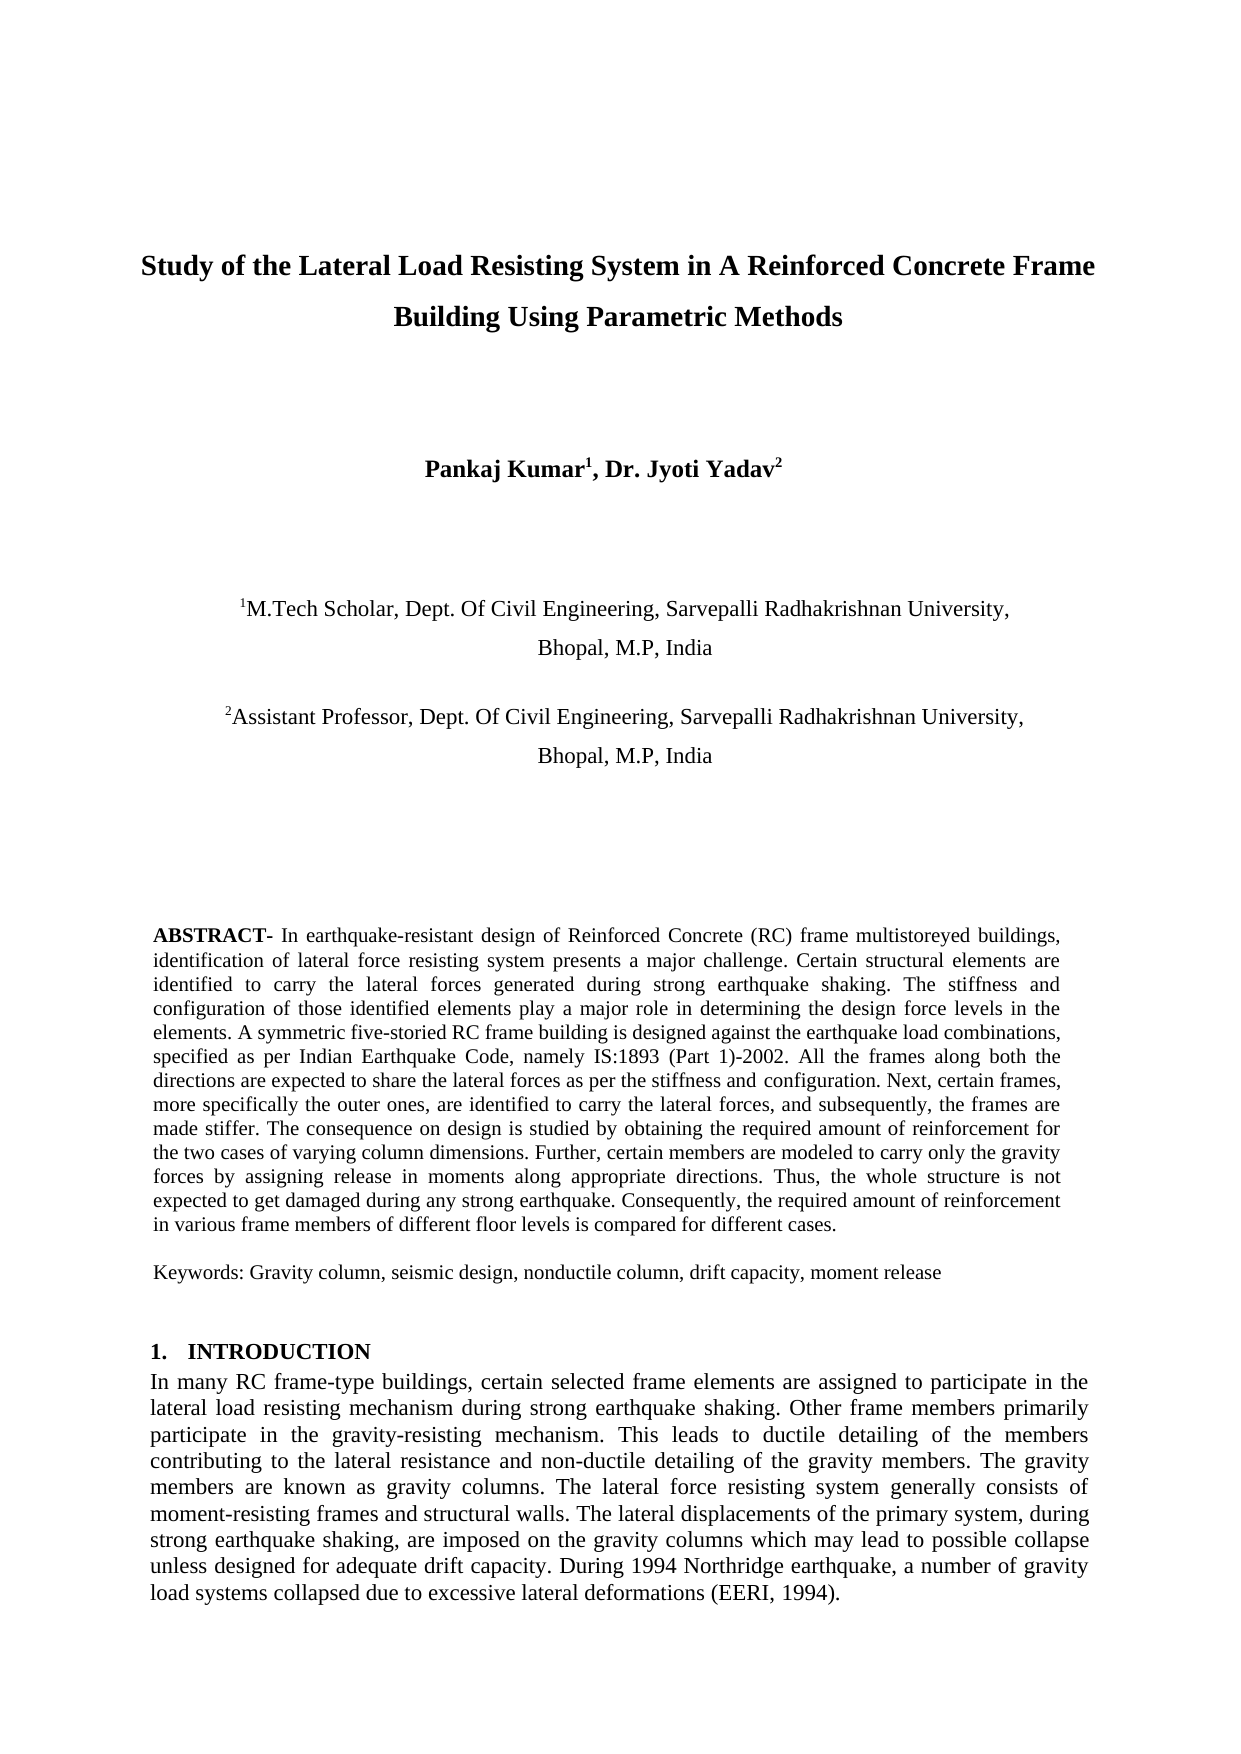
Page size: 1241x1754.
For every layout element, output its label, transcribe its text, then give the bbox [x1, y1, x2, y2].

text 1M.Tech Scholar, Dept. Of Civil Engineering, Sarvepalli Radhakrishnan University, Bhopal, M.P, India [212, 595, 1038, 661]
text 2Assistant Professor, Dept. Of Civil Engineering, Sarvepalli Radhakrishnan University, Bhopal, M.P, India [212, 703, 1038, 769]
text Study of the Lateral Load Resisting System in A Reinforced Concrete Frame Building Using Parametric Methods [94, 248, 1142, 332]
text Pankaj Kumar1, Dr. Jyoti Yadav2 [153, 454, 1054, 483]
text Keywords: Gravity column, seismic design, nonductile column, drift capacity, moment release [153, 1260, 1142, 1284]
text In many RC frame-type buildings, certain selected frame elements are assigned to participate in the lateral load resisting mechanism during strong earthquake shaking. Other frame members primarily participate in the gravity-resisting mechanism. This leads to ductile detailing of the members contributing to the lateral resistance and non-ductile detailing of the gravity members. The gravity members are known as gravity columns. The lateral force resisting system generally consists of moment-resisting frames and structural walls. The lateral displacements of the primary system, during strong earthquake shaking, are imposed on the gravity columns which may lead to possible collapse unless designed for adequate drift capacity. During 1994 Northridge earthquake, a number of gravity load systems collapsed due to excessive lateral deformations (EERI, 1994). [150, 1368, 1091, 1605]
text ABSTRACT- In earthquake-resistant design of Reinforced Concrete (RC) frame multistoreyed buildings, identification of lateral force resisting system presents a major challenge. Certain structural elements are identified to carry the lateral forces generated during strong earthquake shaking. The stiffness and configuration of those identified elements play a major role in determining the design force levels in the elements. A symmetric five-storied RC frame building is designed against the earthquake load combinations, specified as per Indian Earthquake Code, namely IS:1893 (Part 1)-2002. All the frames along both the directions are expected to share the lateral forces as per the stiffness and configuration. Next, certain frames, more specifically the outer ones, are identified to carry the lateral forces, and subsequently, the frames are made stiffer. The consequence on design is studied by obtaining the required amount of reinforcement for the two cases of varying column dimensions. Further, certain members are modeled to carry only the gravity forces by assigning release in moments along appropriate directions. Thus, the whole structure is not expected to get damaged during any strong earthquake. Consequently, the required amount of reinforcement in various frame members of different floor levels is compared for different cases. [153, 923, 1062, 1236]
subtitle INTRODUCTION [150, 1338, 1142, 1364]
